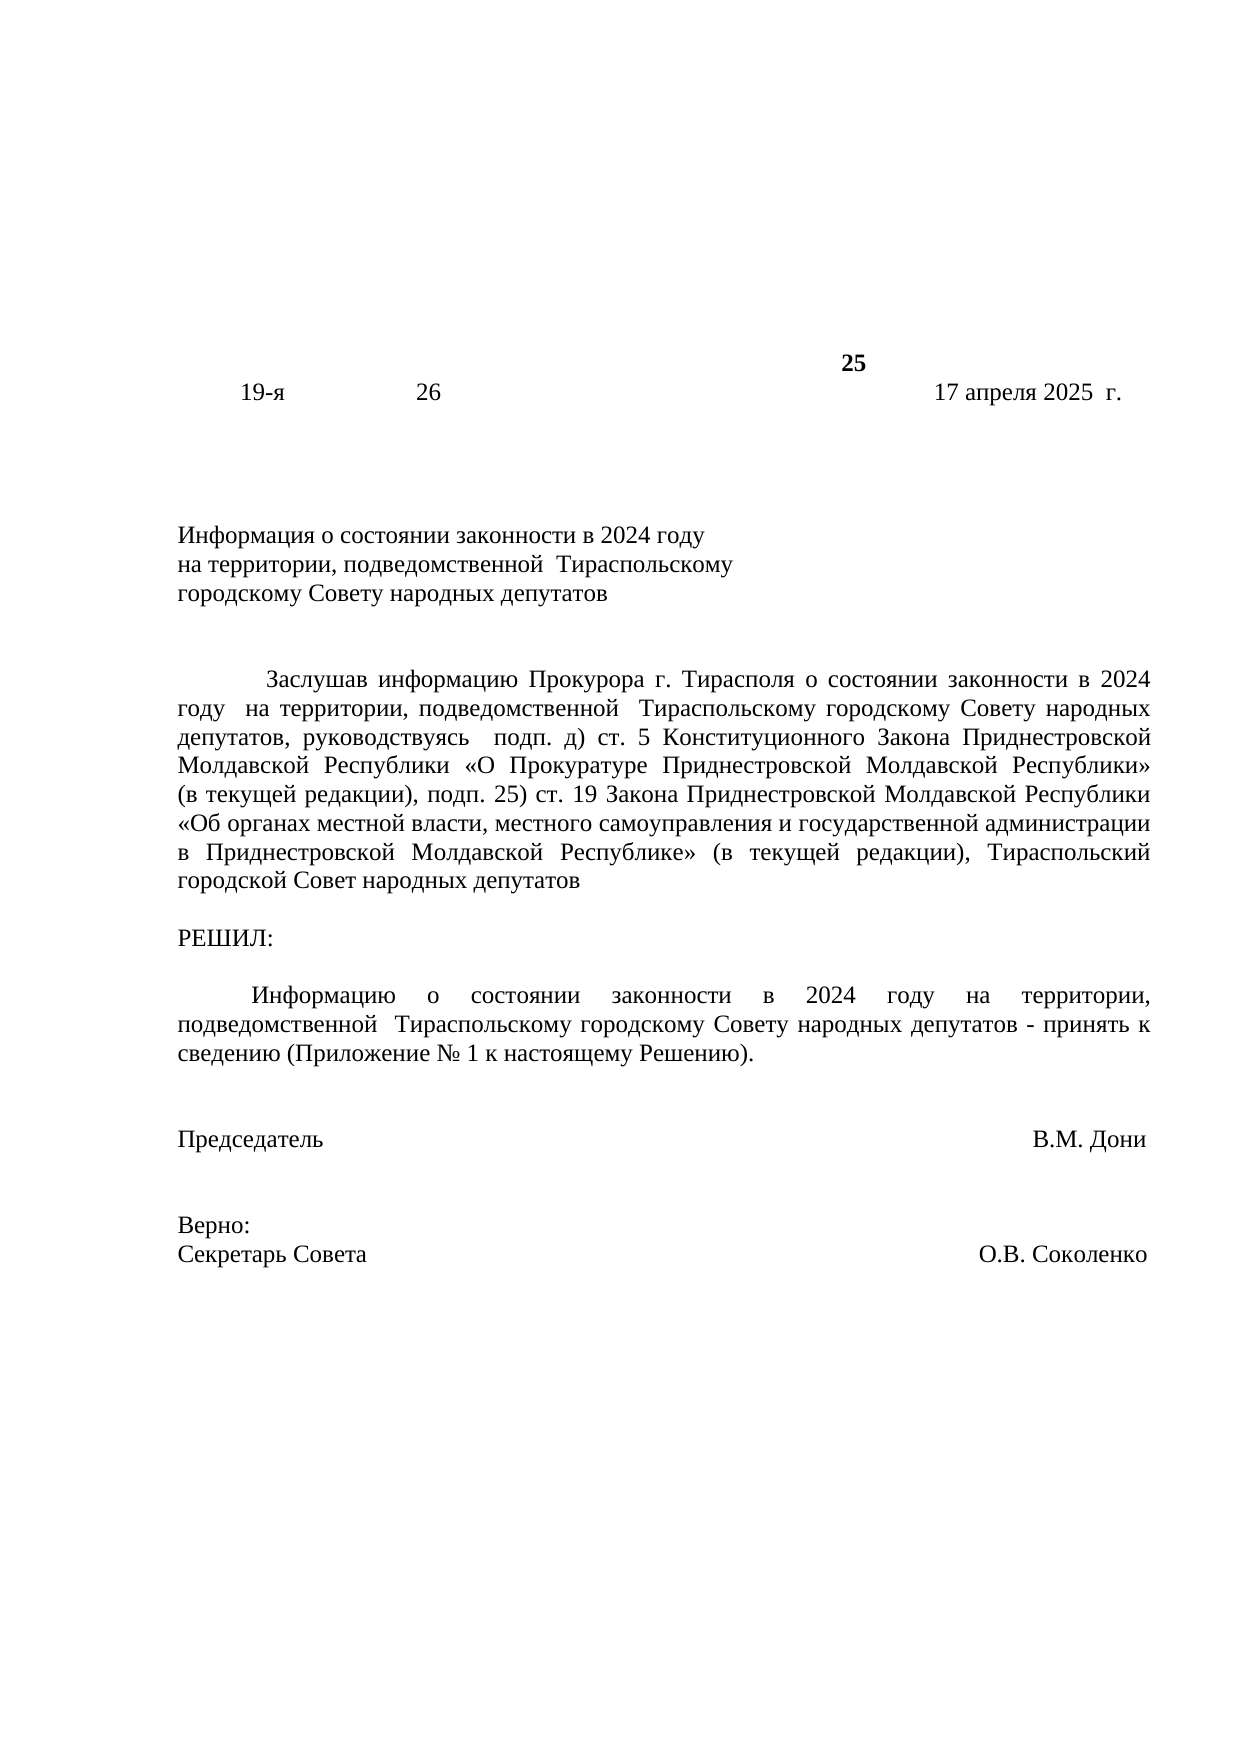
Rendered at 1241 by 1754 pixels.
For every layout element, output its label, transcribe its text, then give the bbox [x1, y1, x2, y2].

text на территории, подведомственной Тираспольскому [177, 549, 1152, 578]
text 25 [177, 348, 1152, 377]
text 19-я 26 17 апреля 2025 г. [177, 377, 1152, 434]
text РЕШИЛ: [177, 923, 1152, 952]
text Информацию о состоянии законности в 2024 году на территории, подведомственной Тираспольскому городскому Совету народных депутатов - принять к сведению (Приложение № 1 к настоящему Решению). [177, 981, 1152, 1067]
text Заслушав информацию Прокурора г. Тирасполя о состоянии законности в 2024 году на территории, подведомственной Тираспольскому городскому Совету народных депутатов, руководствуясь подп. д) ст. 5 Конституционного Закона Приднестровской Молдавской Республики «О Прокуратуре Приднестровской Молдавской Республики» (в текущей редакции), подп. 25) ст. 19 Закона Приднестровской Молдавской Республики «Об органах местной власти, местного самоуправления и государственной администрации в Приднестровской Молдавской Республике» (в текущей редакции), Тираспольский городской Совет народных депутатов [177, 664, 1152, 894]
text Верно: [177, 1211, 1152, 1239]
text Информация о состоянии законности в 2024 году [177, 521, 1152, 549]
text городскому Совету народных депутатов [177, 578, 1152, 607]
text Председатель В.М. Дони [177, 1124, 1152, 1153]
text Секретарь Совета О.В. Соколенко [177, 1239, 1152, 1268]
